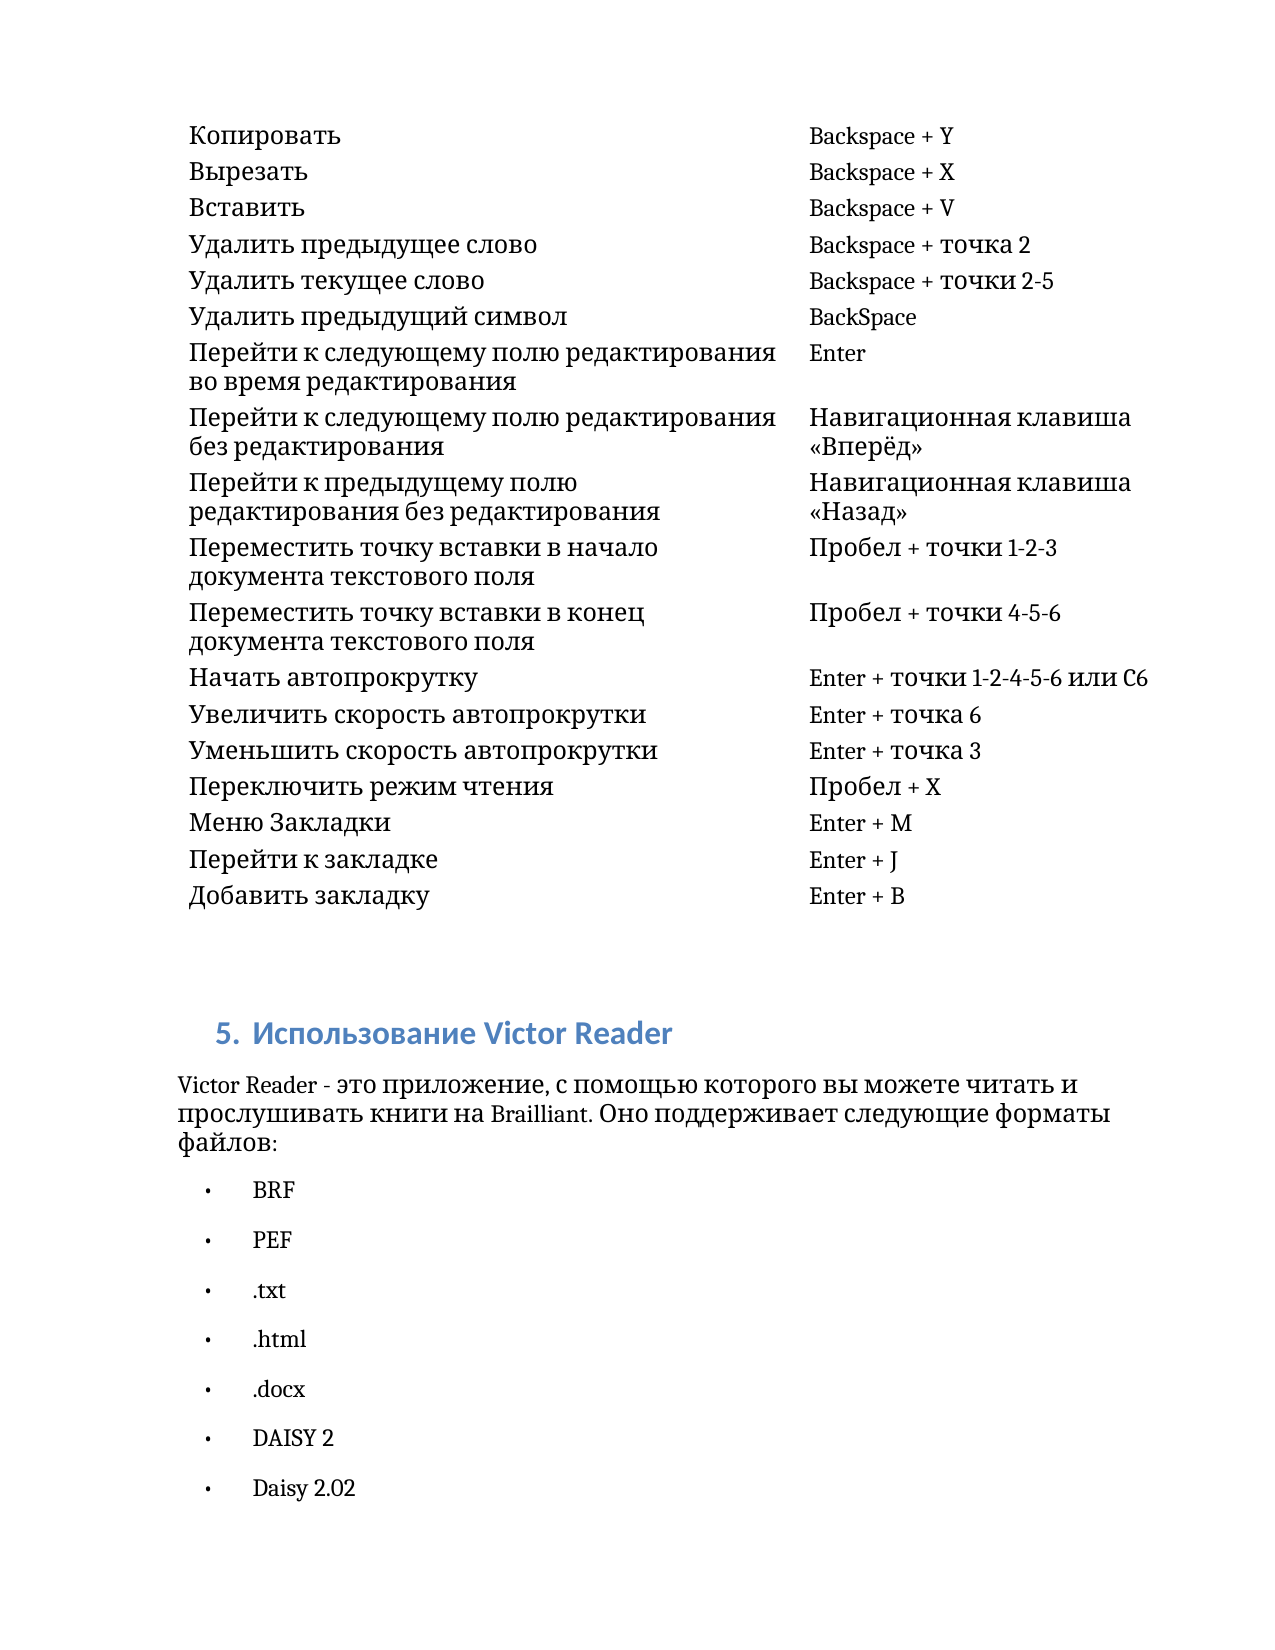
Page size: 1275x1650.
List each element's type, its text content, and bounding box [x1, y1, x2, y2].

table_cell Вырезать [177, 154, 798, 191]
table_cell Увеличить скорость автопрокрутки [177, 697, 798, 733]
list PEF [202, 1226, 1186, 1255]
table_cell Уменьшить скорость автопрокрутки [177, 733, 798, 769]
table_cell Вставить [177, 191, 798, 227]
list DAISY 2 [202, 1424, 1186, 1453]
table_cell Переместить точку вставки в начало документа текстового поля [177, 531, 798, 596]
table_cell Enter + M [798, 806, 1186, 842]
table_cell Навигационная клавиша «Назад» [798, 466, 1186, 531]
list .html [202, 1325, 1186, 1354]
table_cell Перейти к следующему полю редактирования во время редактирования [177, 336, 798, 401]
table_cell Enter + точка 3 [798, 733, 1186, 769]
table_cell Пробел + X [798, 769, 1186, 806]
table_cell Переместить точку вставки в конец документа текстового поля [177, 596, 798, 661]
list .txt [202, 1276, 1186, 1304]
table_cell Добавить закладку [177, 878, 798, 914]
table_cell Перейти к следующему полю редактирования без редактирования [177, 401, 798, 466]
table_cell Backspace + V [798, 191, 1186, 227]
table_cell Перейти к предыдущему полю редактирования без редактирования [177, 466, 798, 531]
table_cell Backspace + Y [798, 118, 1186, 154]
table_cell Enter + точки 1-2-4-5-6 или C6 [798, 661, 1186, 697]
table_cell Enter + B [798, 878, 1186, 914]
list Daisy 2.02 [202, 1474, 1186, 1503]
table_cell Пробел + точки 1-2-3 [798, 531, 1186, 596]
table_cell Enter + точка 6 [798, 697, 1186, 733]
table_cell Backspace + точка 2 [798, 227, 1186, 263]
table_cell Удалить текущее слово [177, 263, 798, 299]
table_cell Backspace + X [798, 154, 1186, 191]
table_cell Навигационная клавиша «Вперёд» [798, 401, 1186, 466]
table_cell BackSpace [798, 299, 1186, 336]
table_cell Удалить предыдущее слово [177, 227, 798, 263]
subtitle Использование Victor Reader [215, 1012, 1186, 1053]
list BRF [202, 1176, 1186, 1205]
table_cell Меню Закладки [177, 806, 798, 842]
table_cell Backspace + точки 2-5 [798, 263, 1186, 299]
table_cell Удалить предыдущий символ [177, 299, 798, 336]
table_cell Перейти к закладке [177, 842, 798, 878]
table_cell Enter + J [798, 842, 1186, 878]
table_cell Копировать [177, 118, 798, 154]
table_cell Пробел + точки 4-5-6 [798, 596, 1186, 661]
table_cell Enter [798, 336, 1186, 401]
list .docx [202, 1375, 1186, 1403]
table_cell Переключить режим чтения [177, 769, 798, 806]
table_cell Начать автопрокрутку [177, 661, 798, 697]
text Victor Reader - это приложение, с помощью которого вы можете читать и прослушивать книги на Brailliant. Оно поддерживает следующие форматы файлов: [177, 1071, 1186, 1158]
